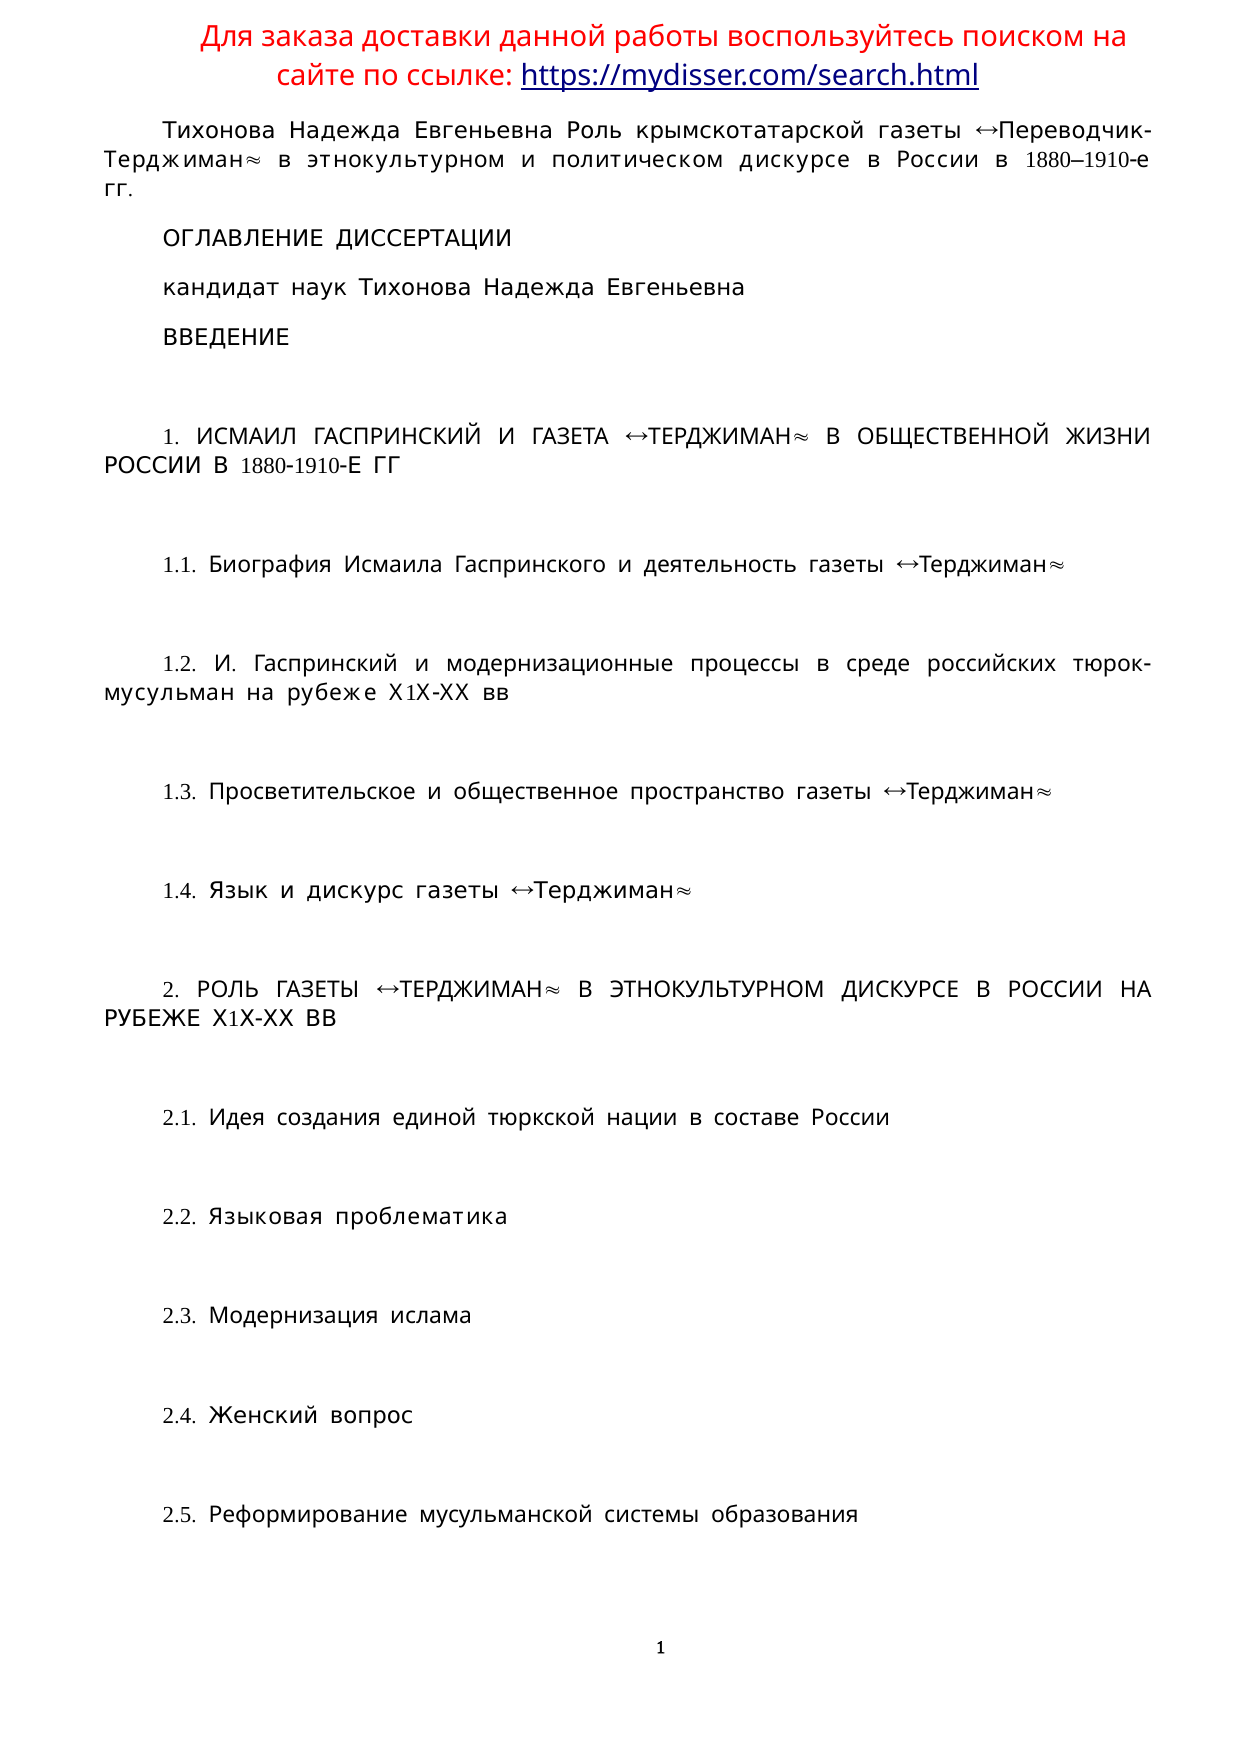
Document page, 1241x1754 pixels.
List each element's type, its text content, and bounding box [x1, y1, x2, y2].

text 1.3. Просветительское и общественное пространство газеты «Терджиман» [103, 775, 1152, 804]
text 1. ИСМАИЛ ГАСПРИНСКИЙ И ГАЗЕТА «ТЕРДЖИМАН» В ОБЩЕСТВЕННОЙ ЖИЗНИ РОССИИ В 1880-1910-Е ГГ [103, 420, 1152, 478]
text Тихонова Надежда Евгеньевна Роль крымскотатарской газеты «Переводчик-Терджиман» в этнокультурном и политическом дискурсе в России в 1880–1910-е гг. [103, 115, 1152, 201]
text 2.1. Идея создания единой тюркской нации в составе России [103, 1102, 1152, 1130]
text 2.4. Женский вопрос [103, 1399, 1152, 1428]
text 1.2. И. Гаспринский и модернизационные процессы в среде российских тюрок-мусульман на рубеже Х1Х-ХХ вв [103, 647, 1152, 705]
text 1.4. Язык и дискурс газеты «Терджиман» [103, 874, 1152, 903]
text 1.1. Биография Исмаила Гаспринского и деятельность газеты «Терджиман» [103, 548, 1152, 577]
text 2.3. Модернизация ислама [103, 1300, 1152, 1329]
text 2.5. Реформирование мусульманской системы образования [103, 1498, 1152, 1527]
text ОГЛАВЛЕНИЕ ДИССЕРТАЦИИ [103, 222, 1152, 251]
text 2.2. Языковая проблематика [103, 1201, 1152, 1229]
text ВВЕДЕНИЕ [103, 321, 1152, 350]
text кандидат наук Тихонова Надежда Евгеньевна [103, 272, 1152, 300]
text 2. РОЛЬ ГАЗЕТЫ «ТЕРДЖИМАН» В ЭТНОКУЛЬТУРНОМ ДИСКУРСЕ В РОССИИ НА РУБЕЖЕ Х1Х-ХХ ВВ [103, 974, 1152, 1031]
